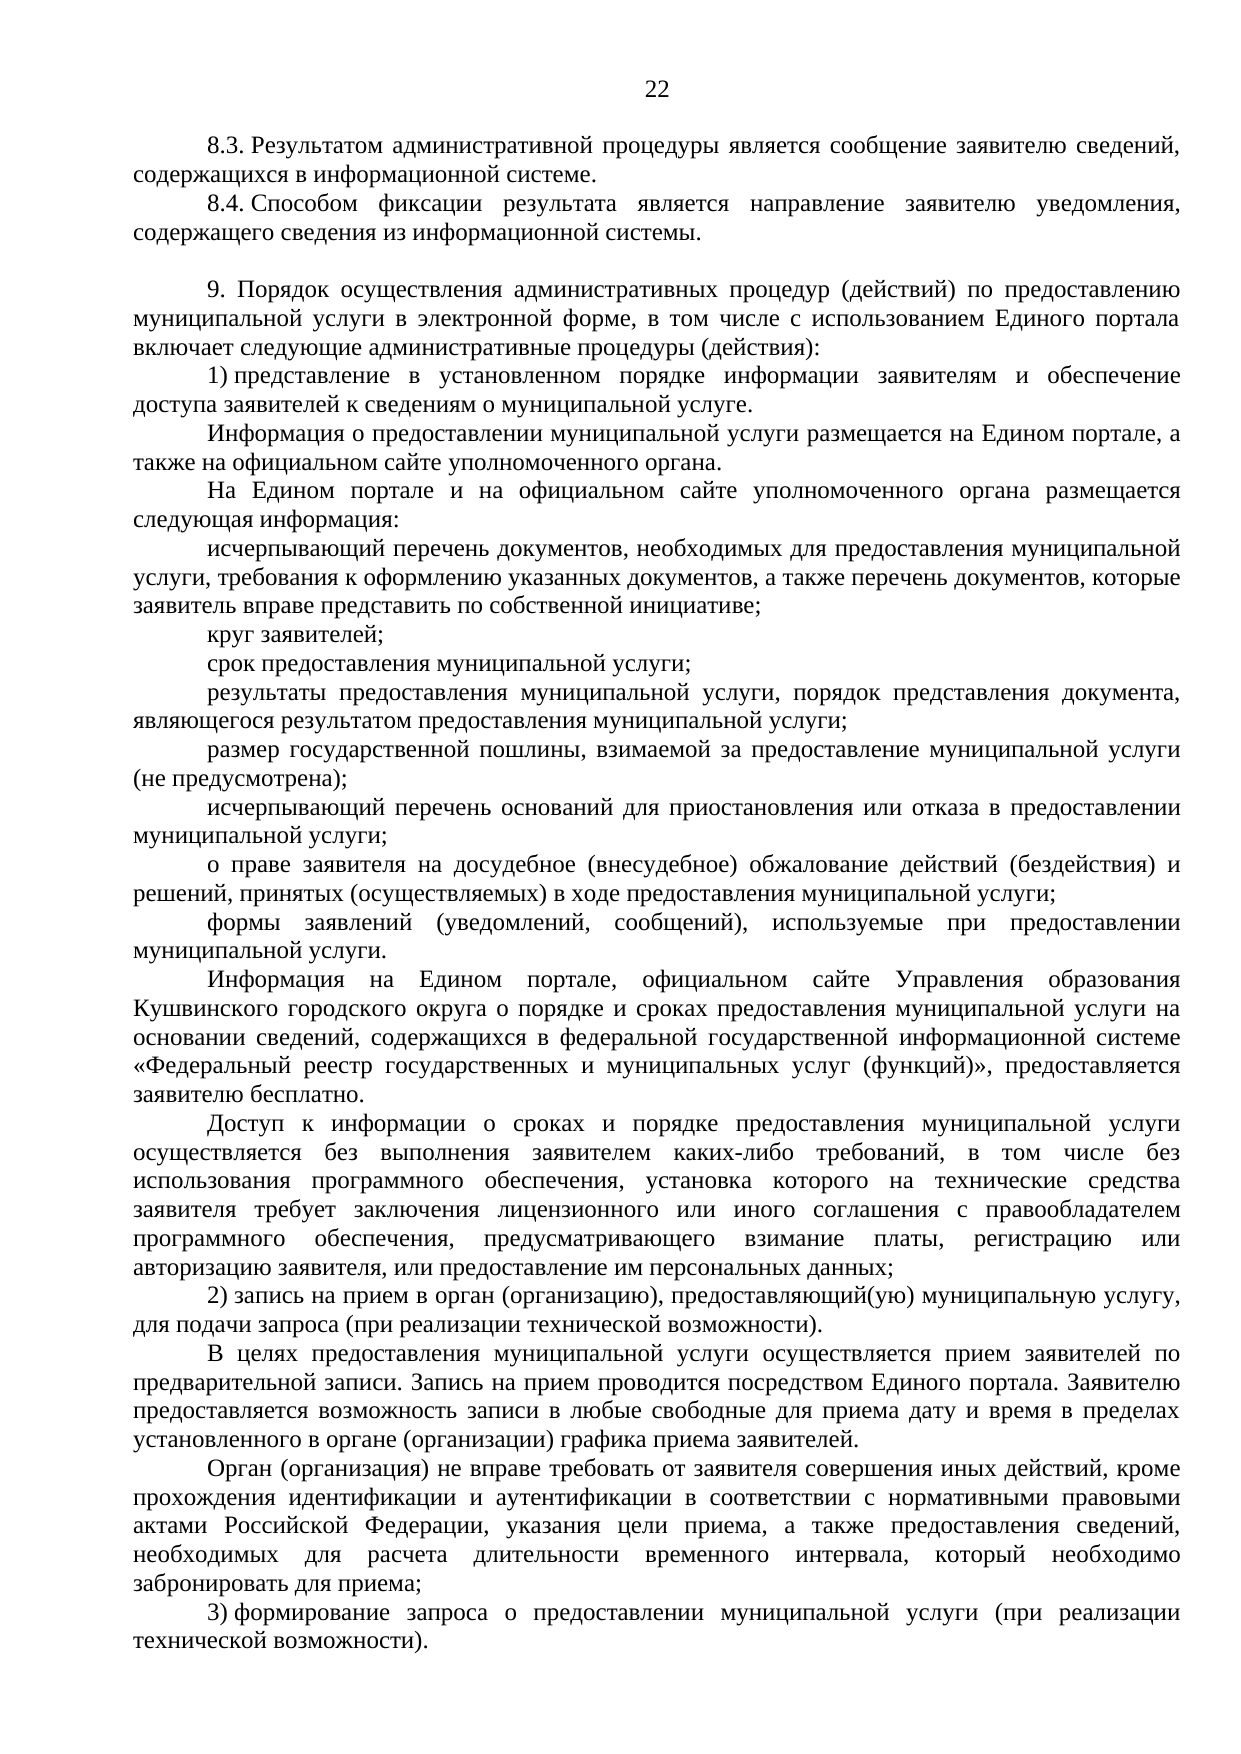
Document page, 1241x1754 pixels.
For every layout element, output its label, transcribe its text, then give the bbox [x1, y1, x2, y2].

text Доступ к информации о сроках и порядке предоставления муниципальной услуги осуществляется без выполнения заявителем каких-либо требований, в том числе без использования программного обеспечения, установка которого на технические средства заявителя требует заключения лицензионного или иного соглашения с правообладателем программного обеспечения, предусматривающего взимание платы, регистрацию или авторизацию заявителя, или предоставление им персональных данных; [133, 1108, 1181, 1281]
text исчерпывающий перечень документов, необходимых для предоставления муниципальной услуги, требования к оформлению указанных документов, а также перечень документов, которые заявитель вправе представить по собственной инициативе; [133, 533, 1181, 619]
text формы заявлений (уведомлений, сообщений), используемые при предоставлении муниципальной услуги. [133, 907, 1181, 964]
text В целях предоставления муниципальной услуги осуществляется прием заявителей по предварительной записи. Запись на прием проводится посредством Единого портала. Заявителю предоставляется возможность записи в любые свободные для приема дату и время в пределах установленного в органе (организации) графика приема заявителей. [133, 1338, 1181, 1453]
text результаты предоставления муниципальной услуги, порядок представления документа, являющегося результатом предоставления муниципальной услуги; [133, 677, 1181, 734]
text о праве заявителя на досудебное (внесудебное) обжалование действий (бездействия) и решений, принятых (осуществляемых) в ходе предоставления муниципальной услуги; [133, 849, 1181, 907]
text размер государственной пошлины, взимаемой за предоставление муниципальной услуги (не предусмотрена); [133, 734, 1181, 792]
text Орган (организация) не вправе требовать от заявителя совершения иных действий, кроме прохождения идентификации и аутентификации в соответствии с нормативными правовыми актами Российской Федерации, указания цели приема, а также предоставления сведений, необходимых для расчета длительности временного интервала, который необходимо забронировать для приема; [133, 1453, 1181, 1597]
text Информация о предоставлении муниципальной услуги размещается на Едином портале, а также на официальном сайте уполномоченного органа. [133, 418, 1181, 476]
text 8.3. Результатом административной процедуры является сообщение заявителю сведений, содержащихся в информационной системе. [133, 131, 1181, 188]
text 1) представление в установленном порядке информации заявителям и обеспечение доступа заявителей к сведениям о муниципальной услуге. [133, 361, 1181, 418]
text срок предоставления муниципальной услуги; [133, 648, 1181, 677]
text 3) формирование запроса о предоставлении муниципальной услуги (при реализации технической возможности). [133, 1597, 1181, 1654]
text Информация на Едином портале, официальном сайте Управления образования Кушвинского городского округа о порядке и сроках предоставления муниципальной услуги на основании сведений, содержащихся в федеральной государственной информационной системе «Федеральный реестр государственных и муниципальных услуг (функций)», предоставляется заявителю бесплатно. [133, 964, 1181, 1108]
text 2) запись на прием в орган (организацию), предоставляющий(ую) муниципальную услугу, для подачи запроса (при реализации технической возможности). [133, 1281, 1181, 1338]
text 9. Порядок осуществления административных процедур (действий) по предоставлению муниципальной услуги в электронной форме, в том числе с использованием Единого портала включает следующие административные процедуры (действия): [133, 274, 1181, 361]
text круг заявителей; [133, 619, 1181, 648]
text исчерпывающий перечень оснований для приостановления или отказа в предоставлении муниципальной услуги; [133, 792, 1181, 849]
text 8.4. Способом фиксации результата является направление заявителю уведомления, содержащего сведения из информационной системы. [133, 188, 1181, 246]
text На Едином портале и на официальном сайте уполномоченного органа размещается следующая информация: [133, 476, 1181, 533]
